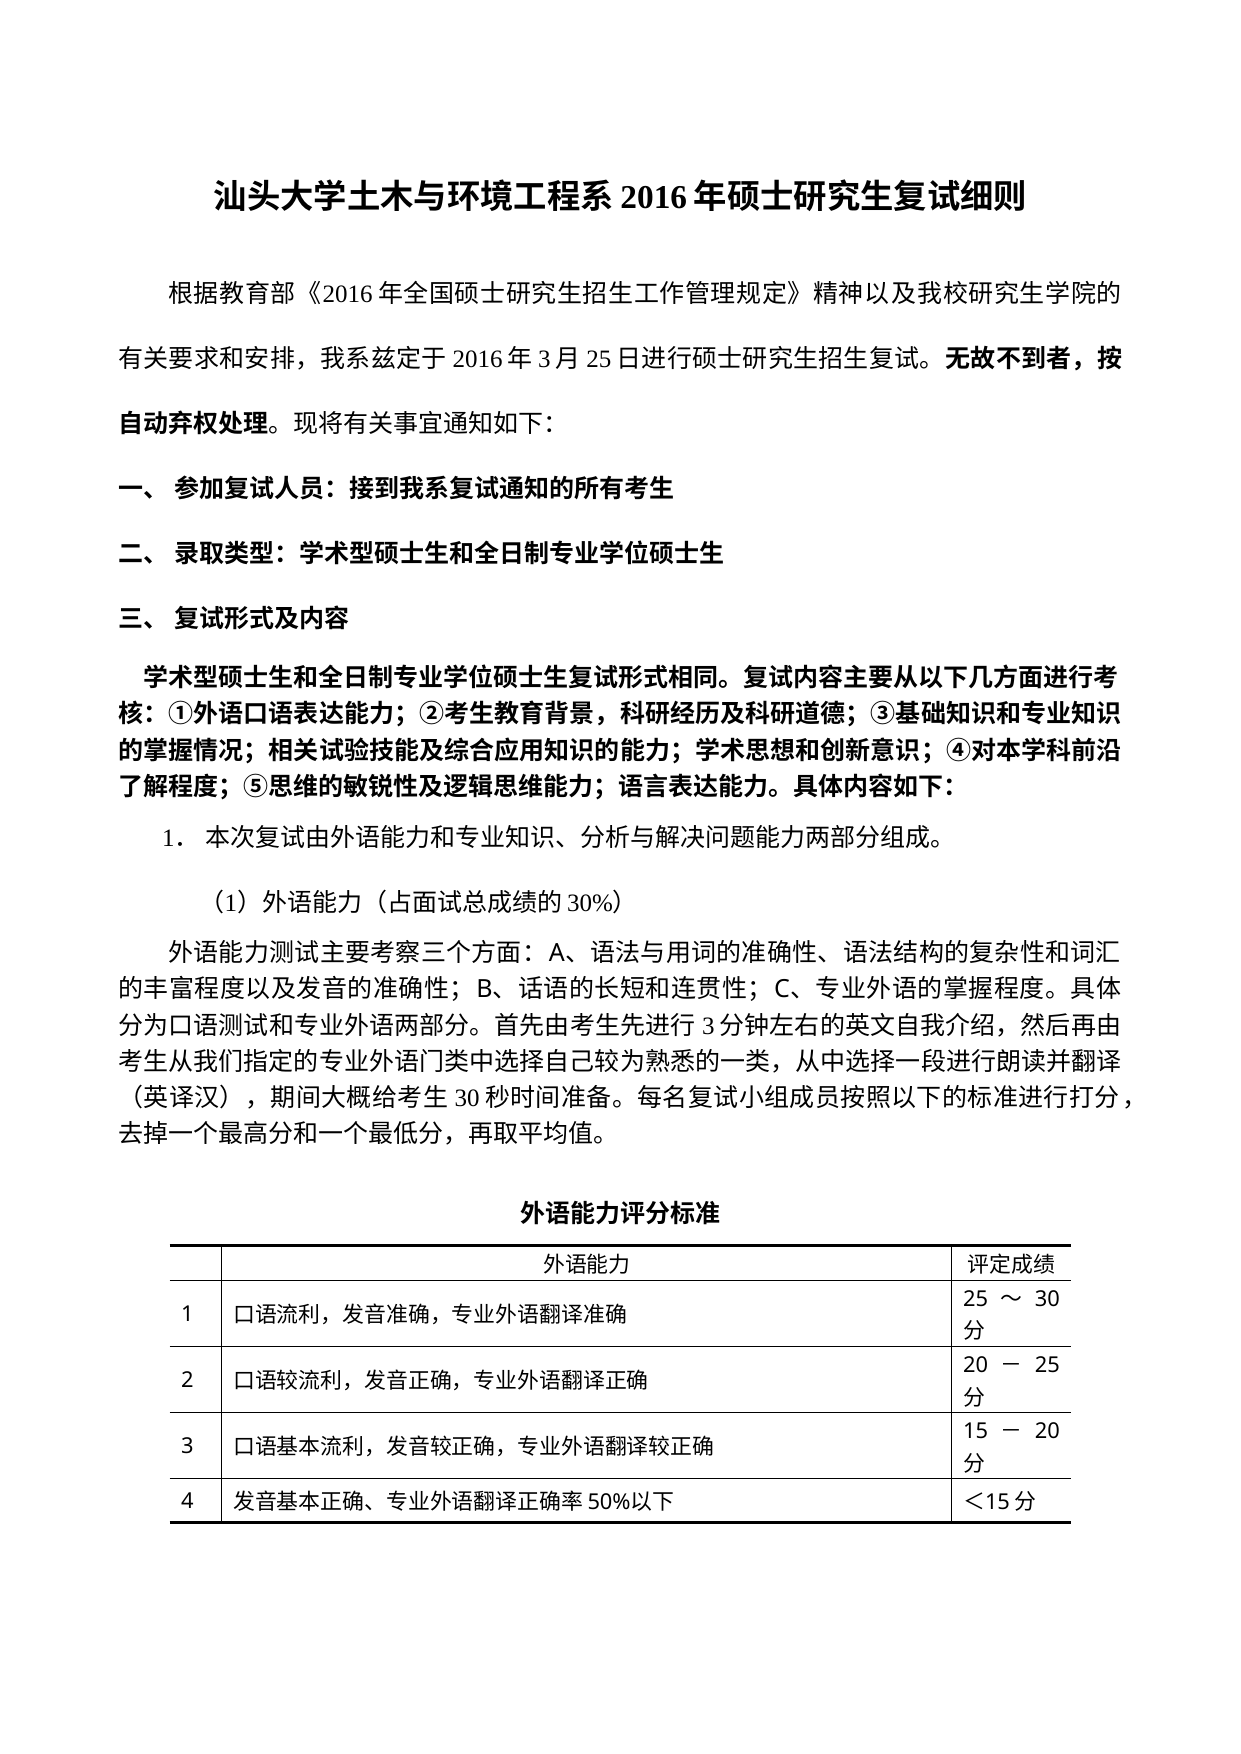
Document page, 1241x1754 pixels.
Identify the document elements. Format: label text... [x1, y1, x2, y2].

table_cell 20－25分 [952, 1347, 1071, 1412]
text 外语能力评分标准 [118, 1179, 1122, 1244]
text 外语能力测试主要考察三个方面：A、语法与用词的准确性、语法结构的复杂性和词汇的丰富程度以及发音的准确性；B、话语的长短和连贯性；C、专业外语的掌握程度。具体分为口语测试和专业外语两部分。首先由考生先进行3分钟左右的英文自我介绍，然后再由考生从我们指定的专业外语门类中选择自己较为熟悉的一类，从中选择一段进行朗读并翻译（英译汉），期间大概给考生30秒时间准备。每名复试小组成员按照以下的标准进行打分，去掉一个最高分和一个最低分，再取平均值。 [118, 933, 1122, 1150]
table_cell 口语基本流利，发音较正确，专业外语翻译较正确 [222, 1413, 951, 1478]
list 本次复试由外语能力和专业知识、分析与解决问题能力两部分组成。 [162, 803, 1122, 868]
table_cell 1 [170, 1281, 221, 1346]
list 复试形式及内容 [118, 584, 1122, 649]
text （1）外语能力（占面试总成绩的30%） [199, 868, 1122, 933]
table_header [170, 1247, 221, 1279]
table_cell 15－20分 [952, 1413, 1071, 1478]
text 学术型硕士生和全日制专业学位硕士生复试形式相同。复试内容主要从以下几方面进行考核：①外语口语表达能力；②考生教育背景，科研经历及科研道德；③基础知识和专业知识的掌握情况；相关试验技能及综合应用知识的能力；学术思想和创新意识；④对本学科前沿了解程度；⑤思维的敏锐性及逻辑思维能力；语言表达能力。具体内容如下： [118, 658, 1122, 803]
table_cell 发音基本正确、专业外语翻译正确率50%以下 [222, 1479, 951, 1521]
table_cell ＜15分 [952, 1479, 1071, 1521]
table_cell 4 [170, 1479, 221, 1521]
table_header 评定成绩 [952, 1247, 1071, 1279]
table_cell 口语流利，发音准确，专业外语翻译准确 [222, 1281, 951, 1346]
table_cell 2 [170, 1347, 221, 1412]
text 根据教育部《2016年全国硕士研究生招生工作管理规定》精神以及我校研究生学院的有关要求和安排，我系兹定于2016年3月25日进行硕士研究生招生复试。无故不到者，按自动弃权处理。现将有关事宜通知如下： [118, 259, 1122, 454]
table_header 外语能力 [222, 1247, 951, 1279]
table_cell 口语较流利，发音正确，专业外语翻译正确 [222, 1347, 951, 1412]
list 参加复试人员：接到我系复试通知的所有考生 [118, 454, 1122, 519]
table_cell 3 [170, 1413, 221, 1478]
list 录取类型：学术型硕士生和全日制专业学位硕士生 [118, 519, 1122, 584]
text 汕头大学土木与环境工程系2016年硕士研究生复试细则 [118, 162, 1122, 227]
table_cell 25～30分 [952, 1281, 1071, 1346]
